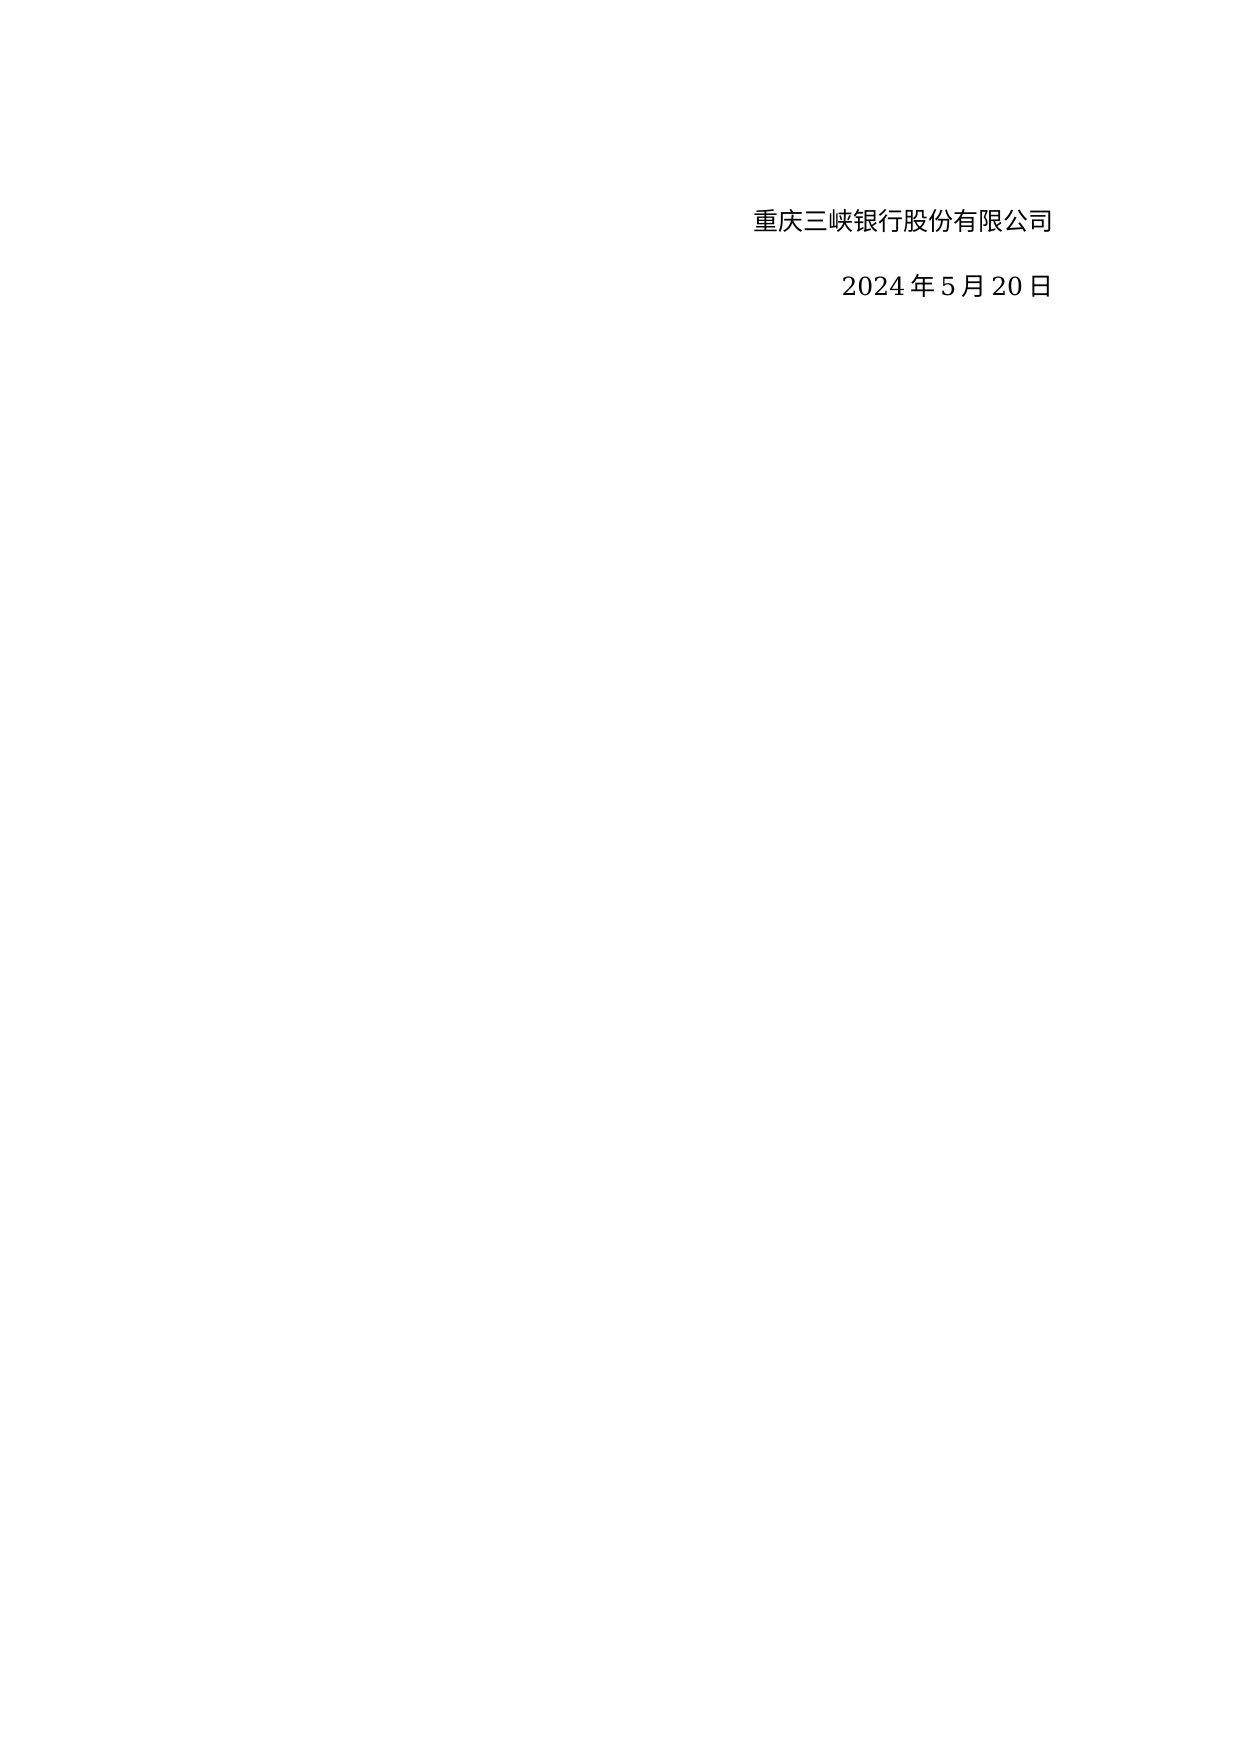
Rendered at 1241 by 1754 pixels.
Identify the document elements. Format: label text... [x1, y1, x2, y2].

text 2024年5月20日 [187, 252, 1053, 317]
text 重庆三峡银行股份有限公司 [187, 187, 1053, 252]
